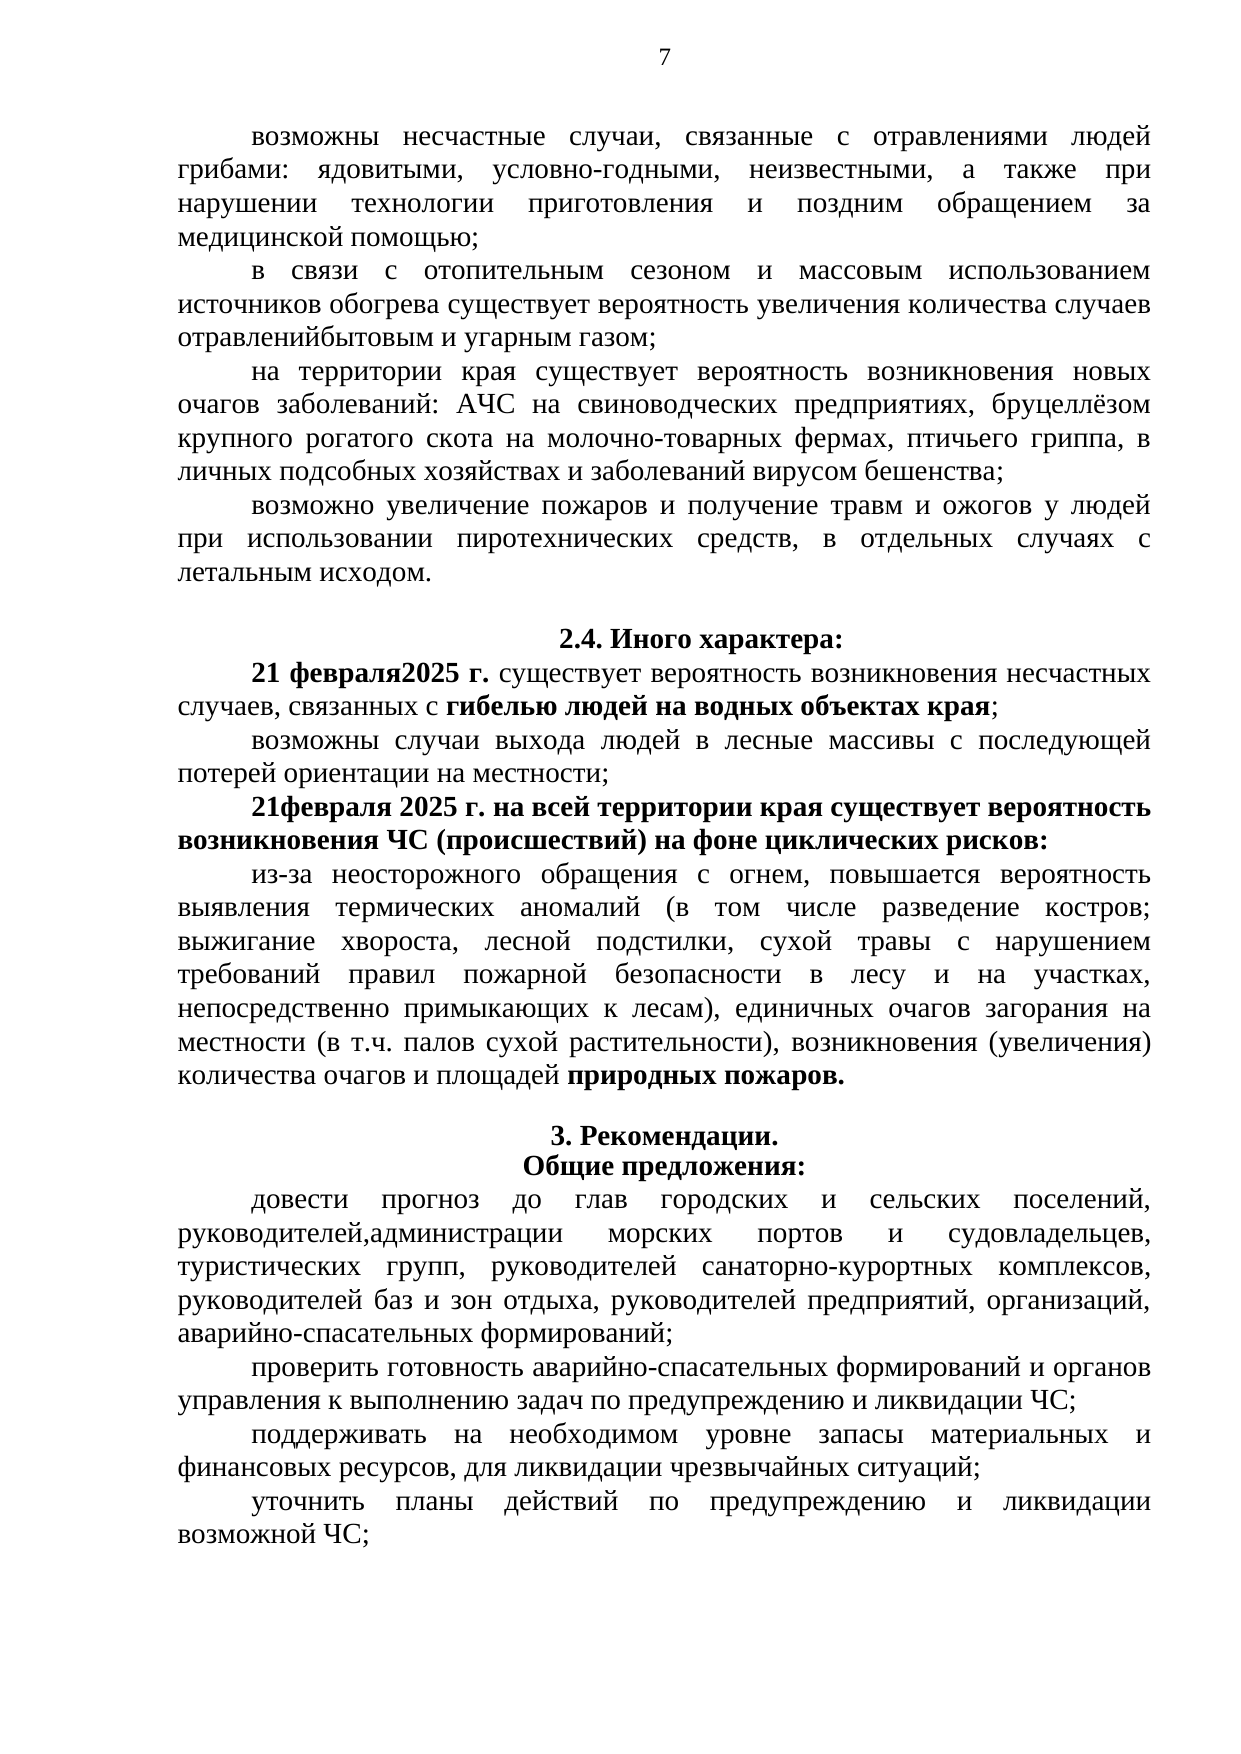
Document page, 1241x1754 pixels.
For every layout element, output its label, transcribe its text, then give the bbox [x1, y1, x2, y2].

text на территории края существует вероятность возникновения новых очагов заболеваний: АЧС на свиноводческих предприятиях, бруцеллёзом крупного рогатого скота на молочно-товарных фермах, птичьего гриппа, в личных подсобных хозяйствах и заболеваний вирусом бешенства; [177, 353, 1152, 487]
text проверить готовность аварийно-спасательных формирований и органов управления к выполнению задач по предупреждению и ликвидации ЧС; [177, 1349, 1152, 1416]
text Общие предложения: [177, 1151, 1152, 1181]
text возможны несчастные случаи, связанные с отравлениями людей грибами: ядовитыми, условно-годными, неизвестными, а также при нарушении технологии приготовления и поздним обращением за медицинской помощью; [177, 118, 1152, 252]
text поддерживать на необходимом уровне запасы материальных и финансовых ресурсов, для ликвидации чрезвычайных ситуаций; [177, 1416, 1152, 1483]
text возможно увеличение пожаров и получение травм и ожогов у людей при использовании пиротехнических средств, в отдельных случаях с летальным исходом. [177, 487, 1152, 588]
text 2.4. Иного характера: [177, 621, 1152, 655]
text 21февраля 2025 г. на всей территории края существует вероятность возникновения ЧС (происшествий) на фоне циклических рисков: [177, 789, 1152, 856]
text уточнить планы действий по предупреждению и ликвидации возможной ЧС; [177, 1483, 1152, 1550]
text возможны случаи выхода людей в лесные массивы с последующей потерей ориентации на местности; [177, 722, 1152, 789]
text довести прогноз до глав городских и сельских поселений, руководителей,администрации морских портов и судовладельцев, туристических групп, руководителей санаторно-курортных комплексов, руководителей баз и зон отдыха, руководителей предприятий, организаций, аварийно-спасательных формирований; [177, 1181, 1152, 1349]
text в связи с отопительным сезоном и массовым использованием источников обогрева существует вероятность увеличения количества случаев отравленийбытовым и угарным газом; [177, 252, 1152, 353]
text 21 февраля2025 г. существует вероятность возникновения несчастных случаев, связанных с гибелью людей на водных объектах края; [177, 655, 1152, 722]
text из-за неосторожного обращения с огнем, повышается вероятность выявления термических аномалий (в том числе разведение костров; выжигание хвороста, лесной подстилки, сухой травы с нарушением требований правил пожарной безопасности в лесу и на участках, непосредственно примыкающих к лесам), единичных очагов загорания на местности (в т.ч. палов сухой растительности), возникновения (увеличения) количества очагов и площадей природных пожаров. [177, 856, 1152, 1091]
text 3. Рекомендации. [177, 1121, 1152, 1151]
